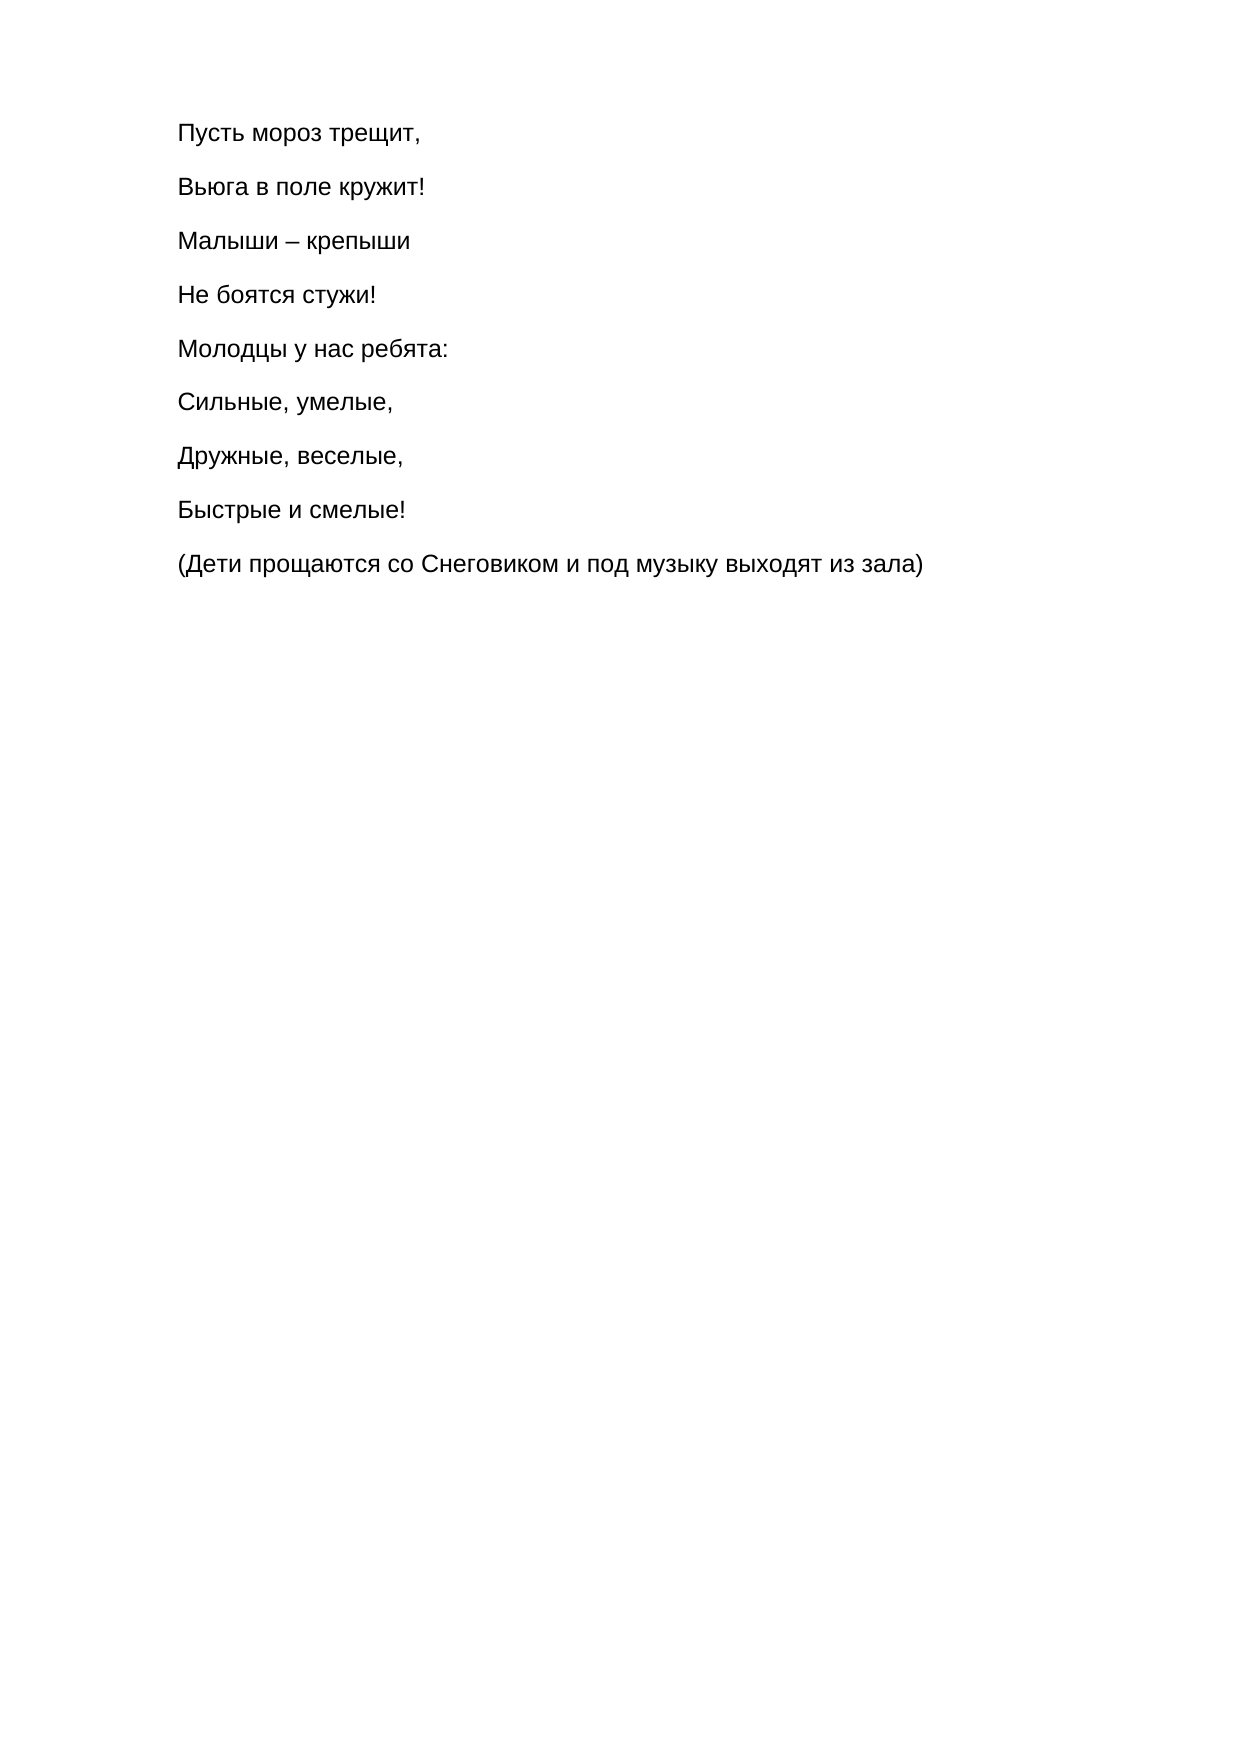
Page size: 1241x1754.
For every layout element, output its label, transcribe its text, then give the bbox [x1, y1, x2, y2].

text Сильные, умелые, [177, 387, 1152, 416]
text Малыши – крепыши [177, 226, 1152, 254]
text Молодцы у нас ребята: [177, 333, 1152, 362]
text Вьюга в поле кружит! [177, 172, 1152, 201]
text Дружные, веселые, [177, 441, 1152, 470]
text Не боятся стужи! [177, 280, 1152, 308]
text Быстрые и смелые! [177, 495, 1152, 524]
text (Дети прощаются со Снеговиком и под музыку выходят из зала) [177, 549, 1152, 578]
text Пусть мороз трещит, [177, 118, 1152, 147]
